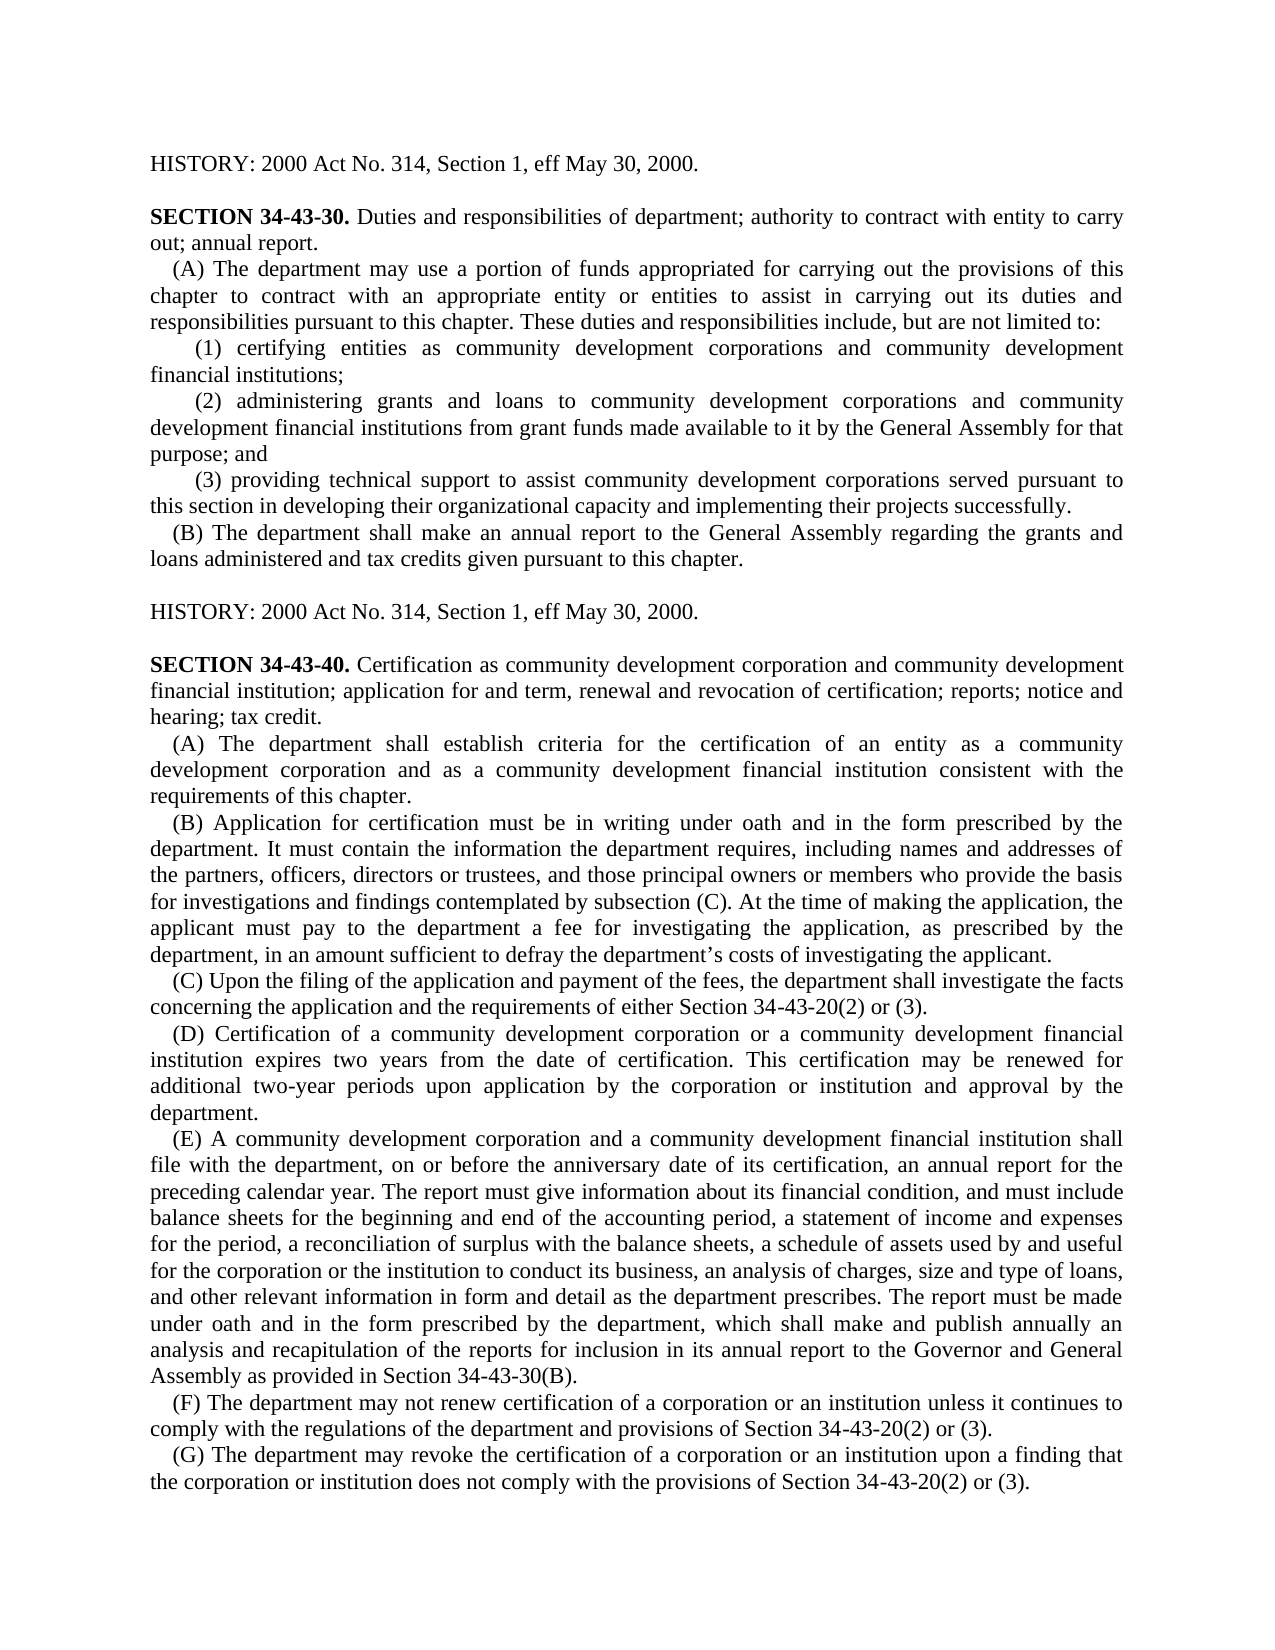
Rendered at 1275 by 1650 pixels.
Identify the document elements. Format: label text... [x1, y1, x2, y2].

text HISTORY: 2000 Act No. 314, Section 1, eff May 30, 2000. [150, 598, 1125, 624]
text (E) A community development corporation and a community development financial institution shall file with the department, on or before the anniversary date of its certification, an annual report for the preceding calendar year. The report must give information about its financial condition, and must include balance sheets for the beginning and end of the accounting period, a statement of income and expenses for the period, a reconciliation of surplus with the balance sheets, a schedule of assets used by and useful for the corporation or the institution to conduct its business, an analysis of charges, size and type of loans, and other relevant information in form and detail as the department prescribes. The report must be made under oath and in the form prescribed by the department, which shall make and publish annually an analysis and recapitulation of the reports for inclusion in its annual report to the Governor and General Assembly as provided in Section 34-43-30(B). [150, 1125, 1125, 1389]
text (A) The department may use a portion of funds appropriated for carrying out the provisions of this chapter to contract with an appropriate entity or entities to assist in carrying out its duties and responsibilities pursuant to this chapter. These duties and responsibilities include, but are not limited to: [150, 255, 1125, 334]
text (A) The department shall establish criteria for the certification of an entity as a community development corporation and as a community development financial institution consistent with the requirements of this chapter. [150, 730, 1125, 809]
text (G) The department may revoke the certification of a corporation or an institution upon a finding that the corporation or institution does not comply with the provisions of Section 34-43-20(2) or (3). [150, 1441, 1125, 1494]
text HISTORY: 2000 Act No. 314, Section 1, eff May 30, 2000. [150, 150, 1125, 176]
text (3) providing technical support to assist community development corporations served pursuant to this section in developing their organizational capacity and implementing their projects successfully. [150, 466, 1125, 519]
text (F) The department may not renew certification of a corporation or an institution unless it continues to comply with the regulations of the department and provisions of Section 34-43-20(2) or (3). [150, 1389, 1125, 1441]
text (C) Upon the filing of the application and payment of the fees, the department shall investigate the facts concerning the application and the requirements of either Section 34-43-20(2) or (3). [150, 967, 1125, 1020]
text SECTION 34-43-30. Duties and responsibilities of department; authority to contract with entity to carry out; annual report. [150, 203, 1125, 255]
text SECTION 34-43-40. Certification as community development corporation and community development financial institution; application for and term, renewal and revocation of certification; reports; notice and hearing; tax credit. [150, 651, 1125, 730]
text (B) Application for certification must be in writing under oath and in the form prescribed by the department. It must contain the information the department requires, including names and addresses of the partners, officers, directors or trustees, and those principal owners or members who provide the basis for investigations and findings contemplated by subsection (C). At the time of making the application, the applicant must pay to the department a fee for investigating the application, as prescribed by the department, in an amount sufficient to defray the department’s costs of investigating the applicant. [150, 809, 1125, 967]
text (2) administering grants and loans to community development corporations and community development financial institutions from grant funds made available to it by the General Assembly for that purpose; and [150, 387, 1125, 466]
text (D) Certification of a community development corporation or a community development financial institution expires two years from the date of certification. This certification may be renewed for additional two-year periods upon application by the corporation or institution and approval by the department. [150, 1020, 1125, 1125]
text (B) The department shall make an annual report to the General Assembly regarding the grants and loans administered and tax credits given pursuant to this chapter. [150, 519, 1125, 572]
text (1) certifying entities as community development corporations and community development financial institutions; [150, 334, 1125, 387]
